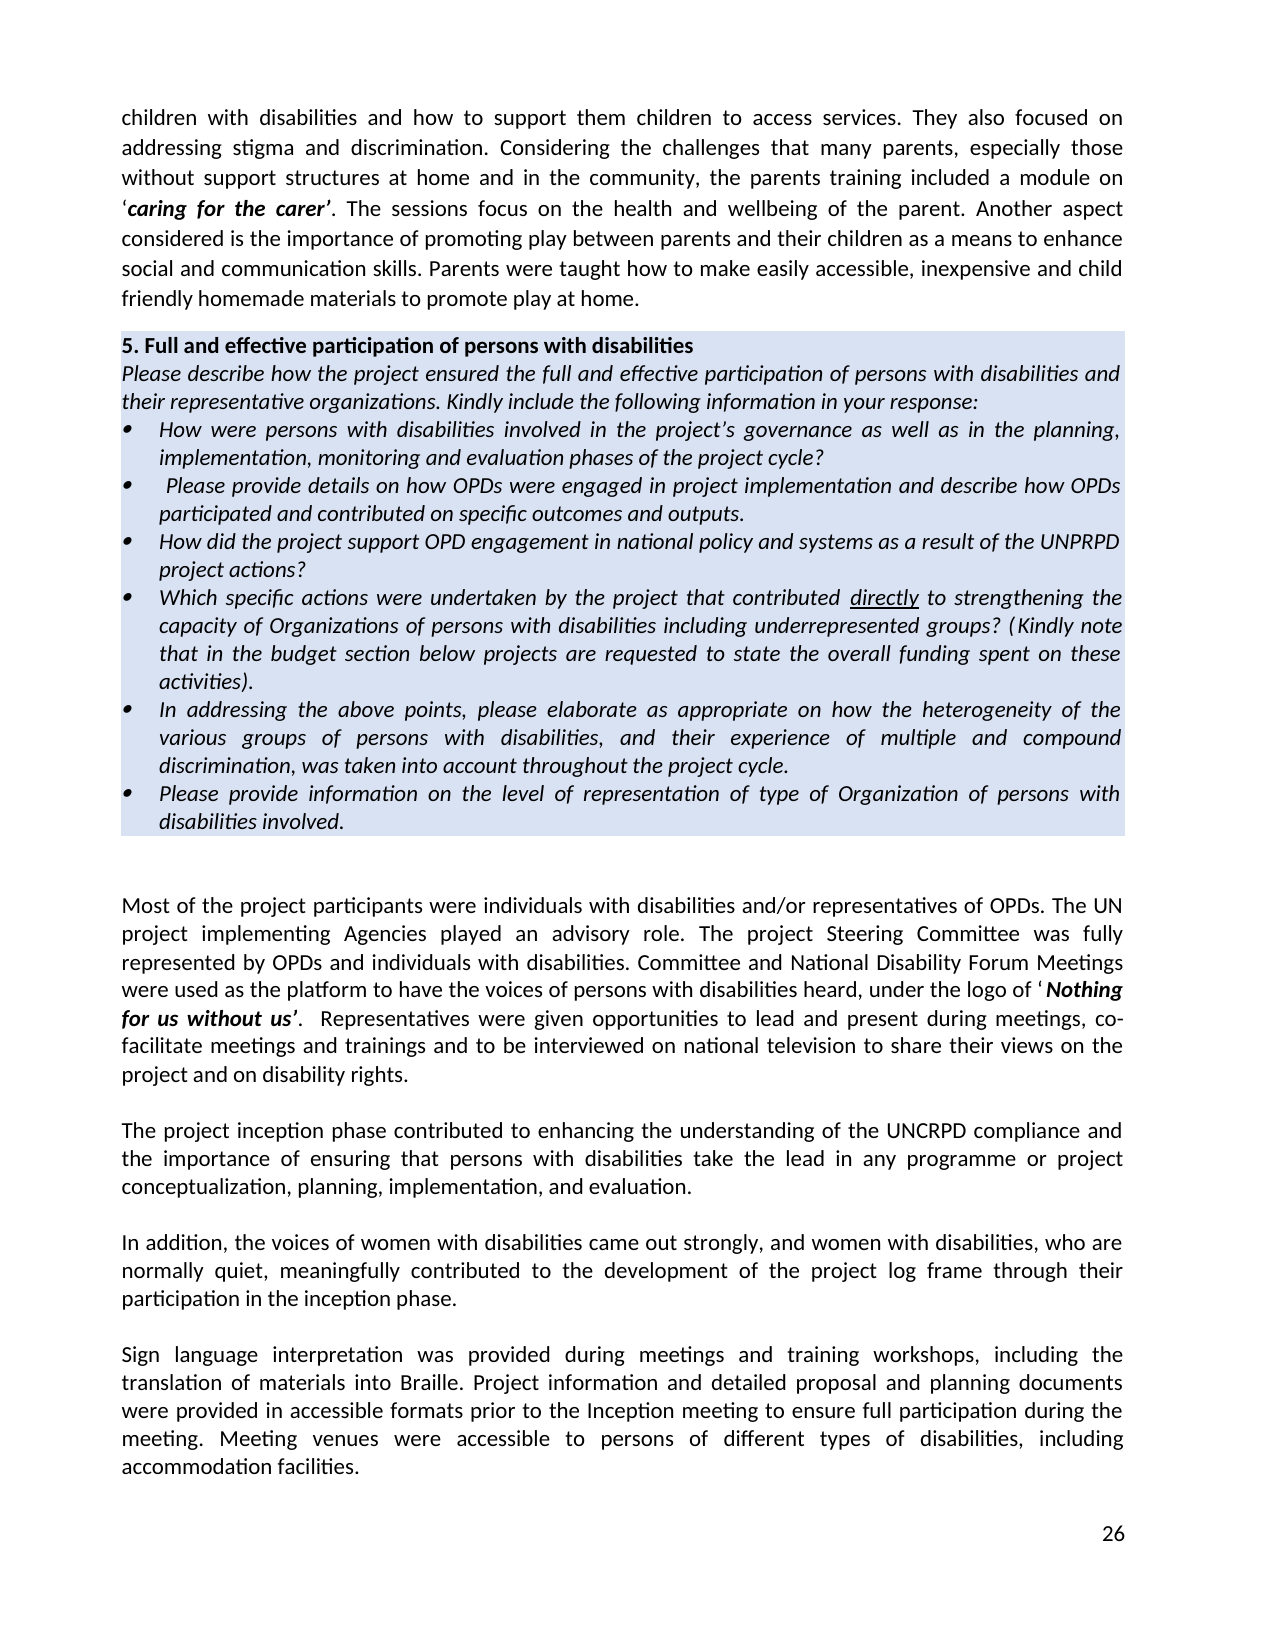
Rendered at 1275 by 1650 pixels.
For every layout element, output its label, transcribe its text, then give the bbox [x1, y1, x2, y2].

list How did the project support OPD engagement in national policy and systems as a result of the UNPRPD project actions? [121, 527, 1125, 583]
text Please describe how the project ensured the full and effective participation of persons with disabilities and their representative organizations. Kindly include the following information in your response: [121, 359, 1125, 415]
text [121, 103, 1125, 312]
subtitle 5. Full and effective participation of persons with disabilities [121, 331, 1125, 359]
list In addressing the above points, please elaborate as appropriate on how the heterogeneity of the various groups of persons with disabilities, and their experience of multiple and compound discrimination, was taken into account throughout the project cycle. [121, 695, 1125, 779]
list Please provide information on the level of representation of type of Organization of persons with disabilities involved. [121, 779, 1125, 836]
list Most of the project participants were individuals with disabilities and/or representatives of OPDs. The UN project implementing Agencies played an advisory role. The project Steering Committee was fully represented by OPDs and individuals with disabilities. Committee and National Disability Forum Meetings were used as the platform to have the voices of persons with disabilities heard, under the logo of ‘Nothing for us without us’. Representatives were given opportunities to lead and present during meetings, co-facilitate meetings and trainings and to be interviewed on national television to share their views on the project and on disability rights. [121, 892, 1125, 1088]
list Sign language interpretation was provided during meetings and training workshops, including the translation of materials into Braille. Project information and detailed proposal and planning documents were provided in accessible formats prior to the Inception meeting to ensure full participation during the meeting. Meeting venues were accessible to persons of different types of disabilities, including accommodation facilities. [121, 1340, 1125, 1480]
list Which specific actions were undertaken by the project that contributed directly to strengthening the capacity of Organizations of persons with disabilities including underrepresented groups? (Kindly note that in the budget section below projects are requested to state the overall funding spent on these activities). [121, 583, 1125, 695]
list In addition, the voices of women with disabilities came out strongly, and women with disabilities, who are normally quiet, meaningfully contributed to the development of the project log frame through their participation in the inception phase. [121, 1228, 1125, 1312]
list How were persons with disabilities involved in the project’s governance as well as in the planning, implementation, monitoring and evaluation phases of the project cycle? [121, 415, 1125, 471]
list Please provide details on how OPDs were engaged in project implementation and describe how OPDs participated and contributed on specific outcomes and outputs. [121, 471, 1125, 527]
list The project inception phase contributed to enhancing the understanding of the UNCRPD compliance and the importance of ensuring that persons with disabilities take the lead in any programme or project conceptualization, planning, implementation, and evaluation. [121, 1116, 1125, 1200]
